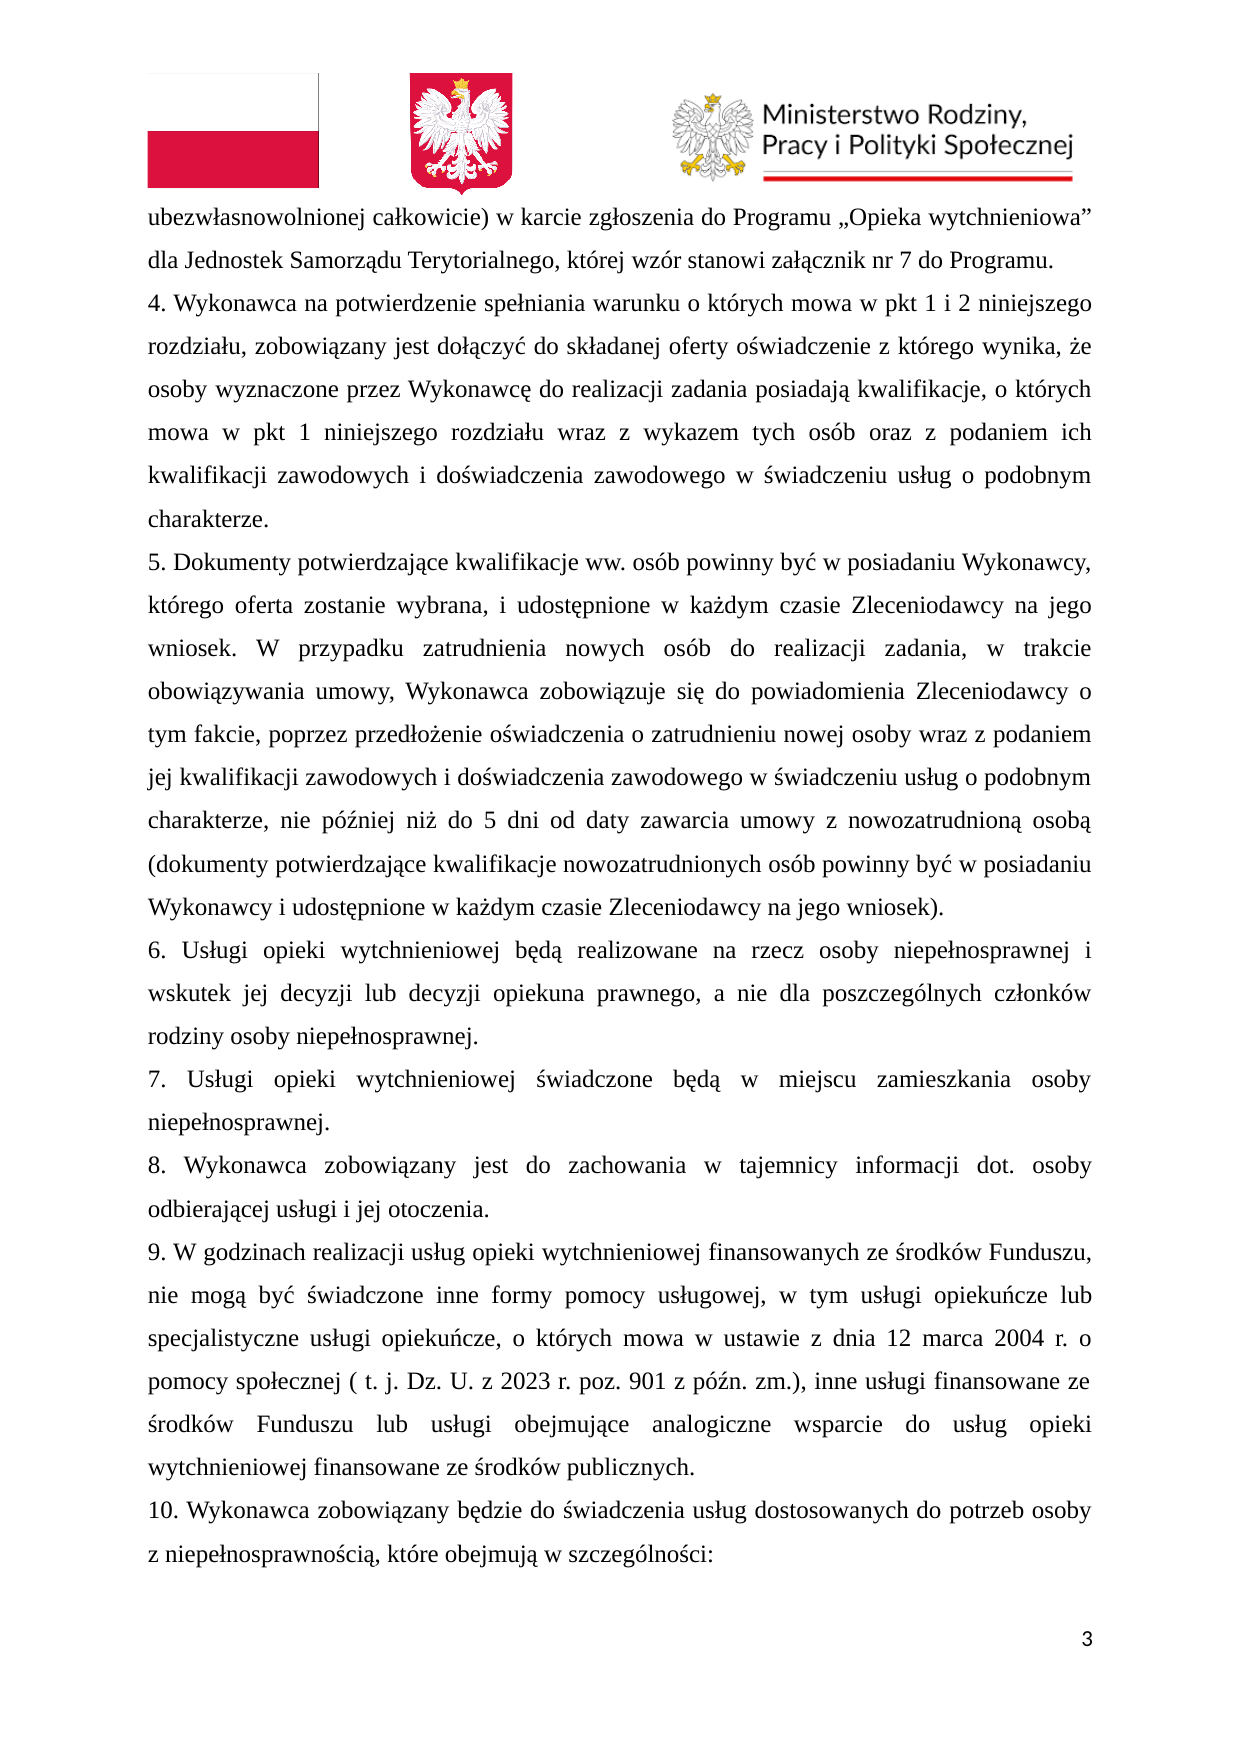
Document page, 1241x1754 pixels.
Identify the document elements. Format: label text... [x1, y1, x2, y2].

picture [147, 73, 513, 195]
text 6. Usługi opieki wytchnieniowej będą realizowane na rzecz osoby niepełnosprawnej i wskutek jej decyzji lub decyzji opiekuna prawnego, a nie dla poszczególnych członków rodziny osoby niepełnosprawnej. [148, 935, 1093, 1050]
text 7. Usługi opieki wytchnieniowej świadczone będą w miejscu zamieszkania osoby niepełnosprawnej. [148, 1064, 1093, 1136]
text 5. Dokumenty potwierdzające kwalifikacje ww. osób powinny być w posiadaniu Wykonawcy, którego oferta zostanie wybrana, i udostępnione w każdym czasie Zleceniodawcy na jego wniosek. W przypadku zatrudnienia nowych osób do realizacji zadania, w trakcie obowiązywania umowy, Wykonawca zobowiązuje się do powiadomienia Zleceniodawcy o tym fakcie, poprzez przedłożenie oświadczenia o zatrudnieniu nowej osoby wraz z podaniem jej kwalifikacji zawodowych i doświadczenia zawodowego w świadczeniu usług o podobnym charakterze, nie później niż do 5 dni od daty zawarcia umowy z nowozatrudnioną osobą (dokumenty potwierdzające kwalifikacje nowozatrudnionych osób powinny być w posiadaniu Wykonawcy i udostępnione w każdym czasie Zleceniodawcy na jego wniosek). [148, 547, 1093, 921]
text 4. Wykonawca na potwierdzenie spełniania warunku o których mowa w pkt 1 i 2 niniejszego rozdziału, zobowiązany jest dołączyć do składanej oferty oświadczenie z którego wynika, że osoby wyznaczone przez Wykonawcę do realizacji zadania posiadają kwalifikacje, o których mowa w pkt 1 niniejszego rozdziału wraz z wykazem tych osób oraz z podaniem ich kwalifikacji zawodowych i doświadczenia zawodowego w świadczeniu usług o podobnym charakterze. [148, 288, 1093, 532]
text 10. Wykonawca zobowiązany będzie do świadczenia usług dostosowanych do potrzeb osoby z niepełnosprawnością, które obejmują w szczególności: [148, 1496, 1093, 1567]
text 9. W godzinach realizacji usług opieki wytchnieniowej finansowanych ze środków Funduszu, nie mogą być świadczone inne formy pomocy usługowej, w tym usługi opiekuńcze lub specjalistyczne usługi opiekuńcze, o których mowa w ustawie z dnia 12 marca 2004 r. o pomocy społecznej ( t. j. Dz. U. z 2023 r. poz. 901 z późn. zm.), inne usługi finansowane ze środków Funduszu lub usługi obejmujące analogiczne wsparcie do usług opieki wytchnieniowej finansowane ze środków publicznych. [148, 1237, 1093, 1481]
picture [652, 73, 1093, 202]
text 8. Wykonawca zobowiązany jest do zachowania w tajemnicy informacji dot. osoby odbierającej usługi i jej otoczenia. [148, 1151, 1093, 1222]
